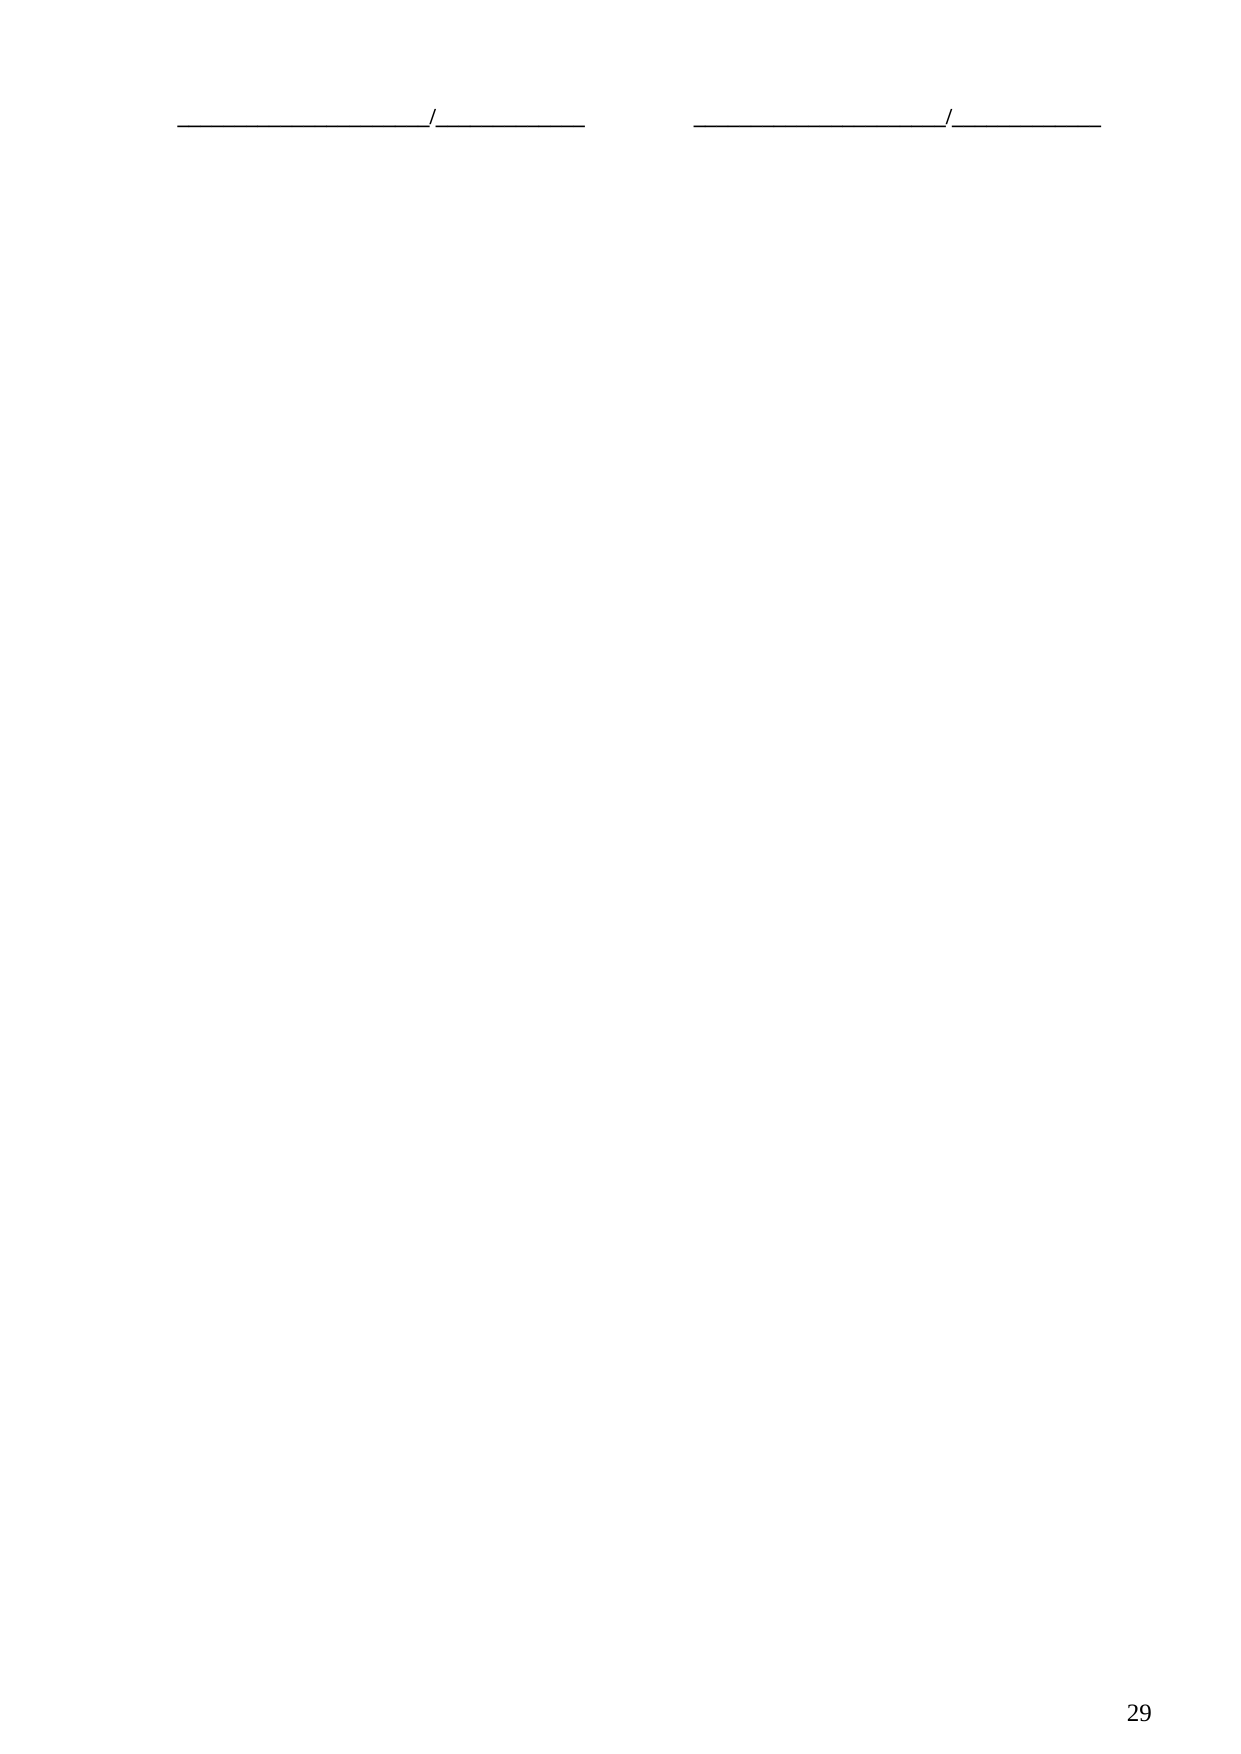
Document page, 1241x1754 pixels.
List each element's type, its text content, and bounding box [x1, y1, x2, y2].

text ______________________/_____________ ______________________/_____________ [177, 103, 1162, 130]
